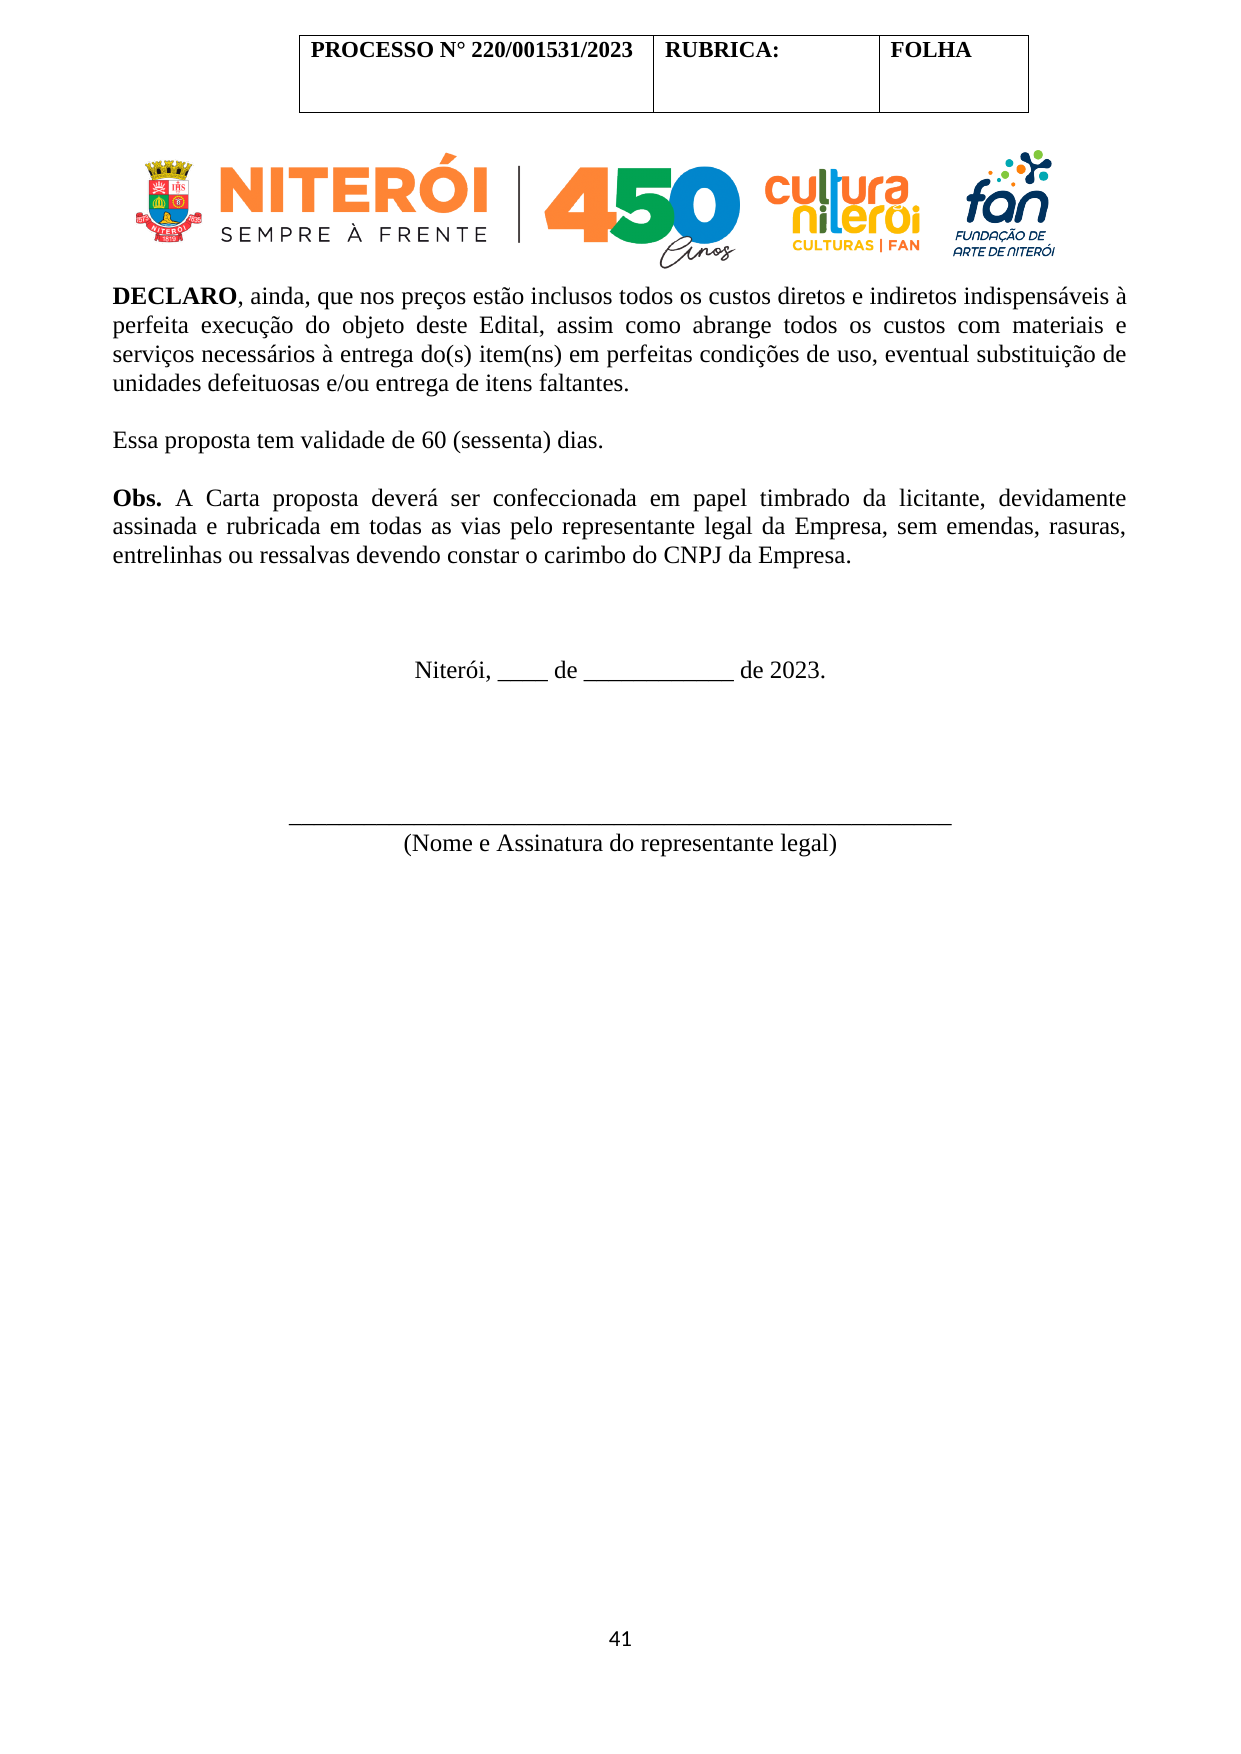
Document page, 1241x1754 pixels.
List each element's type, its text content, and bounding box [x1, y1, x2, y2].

text _____________________________________________________ [112, 799, 1128, 828]
text Obs. A Carta proposta deverá ser confeccionada em papel timbrado da licitante, devidamente assinada e rubricada em todas as vias pelo representante legal da Empresa, sem emendas, rasuras, entrelinhas ou ressalvas devendo constar o carimbo do CNPJ da Empresa. [112, 483, 1128, 569]
text (Nome e Assinatura do representante legal) [112, 828, 1128, 856]
picture [112, 115, 1073, 281]
text Essa proposta tem validade de 60 (sessenta) dias. [112, 425, 1128, 454]
text DECLARO, ainda, que nos preços estão inclusos todos os custos diretos e indiretos indispensáveis à perfeita execução do objeto deste Edital, assim como abrange todos os custos com materiais e serviços necessários à entrega do(s) item(ns) em perfeitas condições de uso, eventual substituição de unidades defeituosas e/ou entrega de itens faltantes. [112, 281, 1128, 396]
text Niterói, ____ de ____________ de 2023. [112, 655, 1128, 684]
